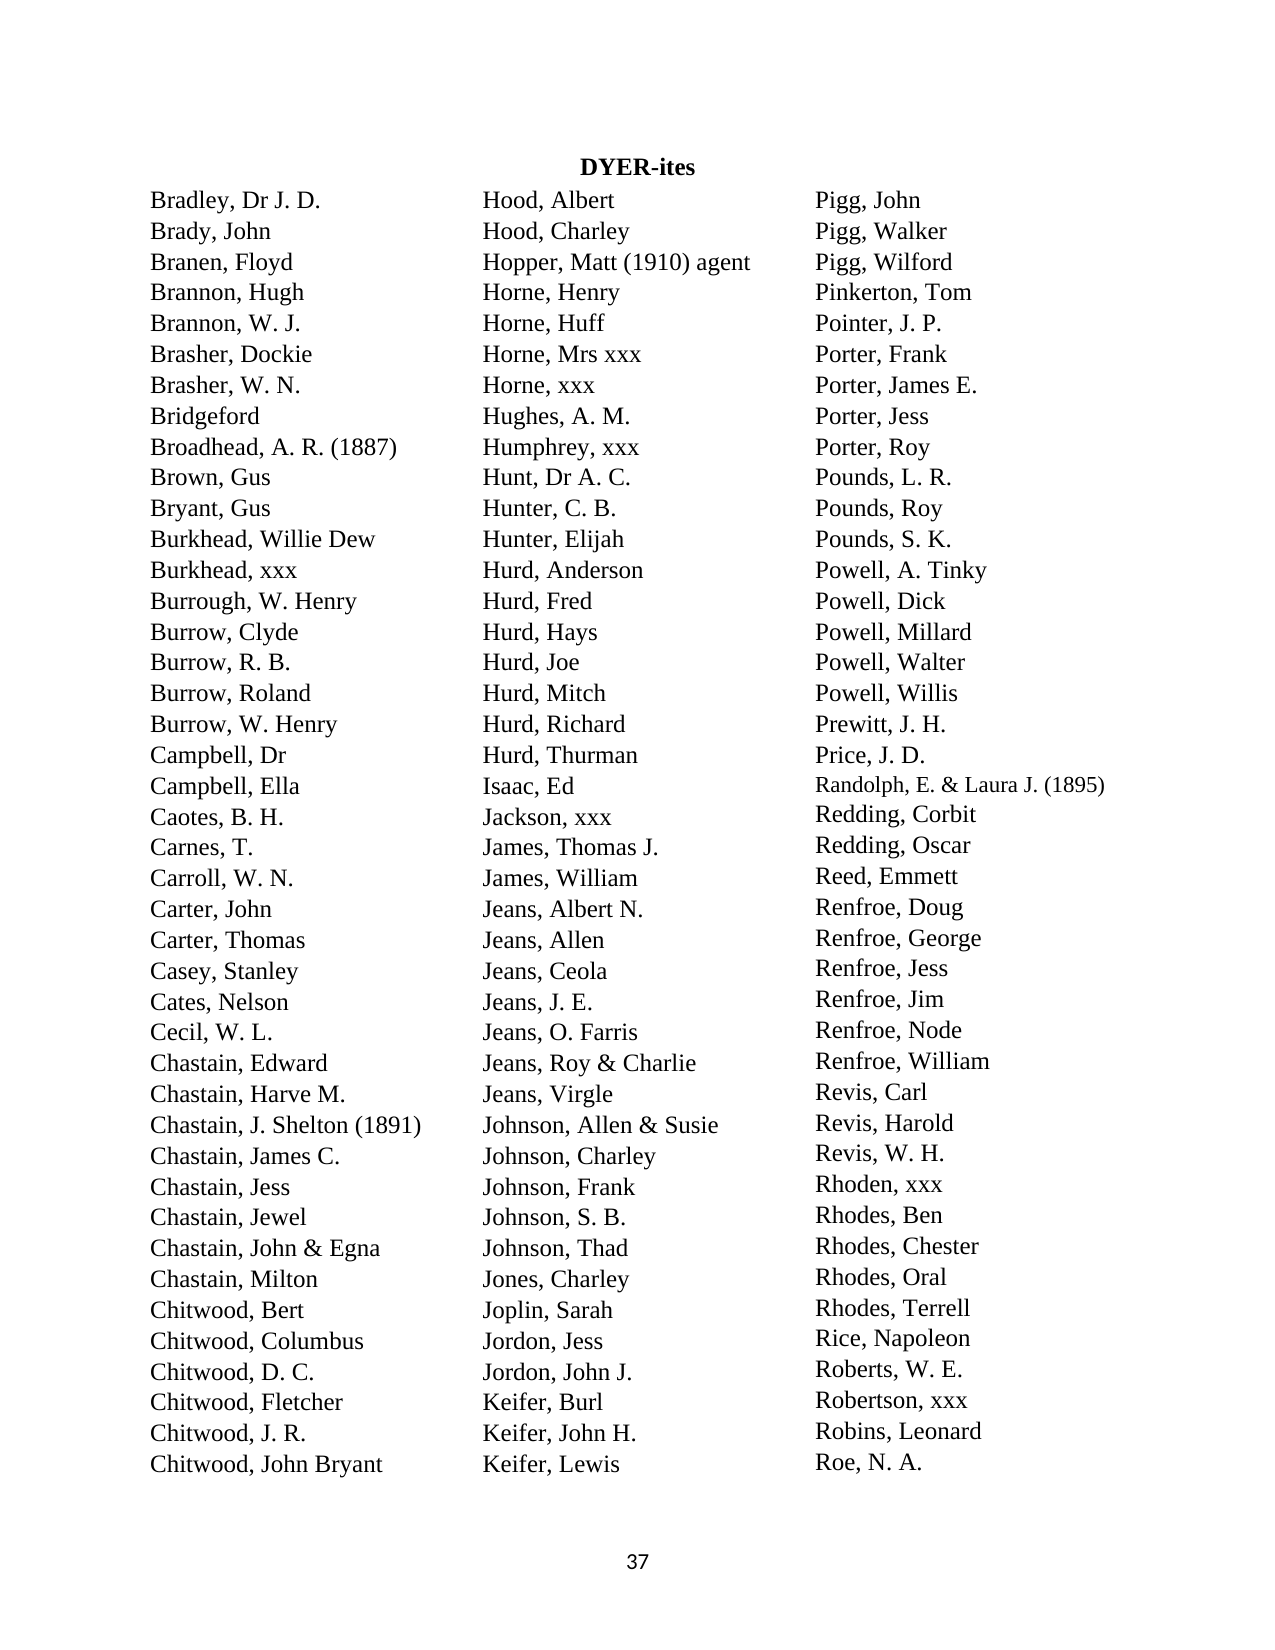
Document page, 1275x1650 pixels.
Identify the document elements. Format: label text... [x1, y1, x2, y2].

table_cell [471, 183, 804, 1480]
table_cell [139, 183, 471, 1480]
table_header DYER-ites [139, 150, 1136, 183]
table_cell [804, 183, 1136, 1480]
